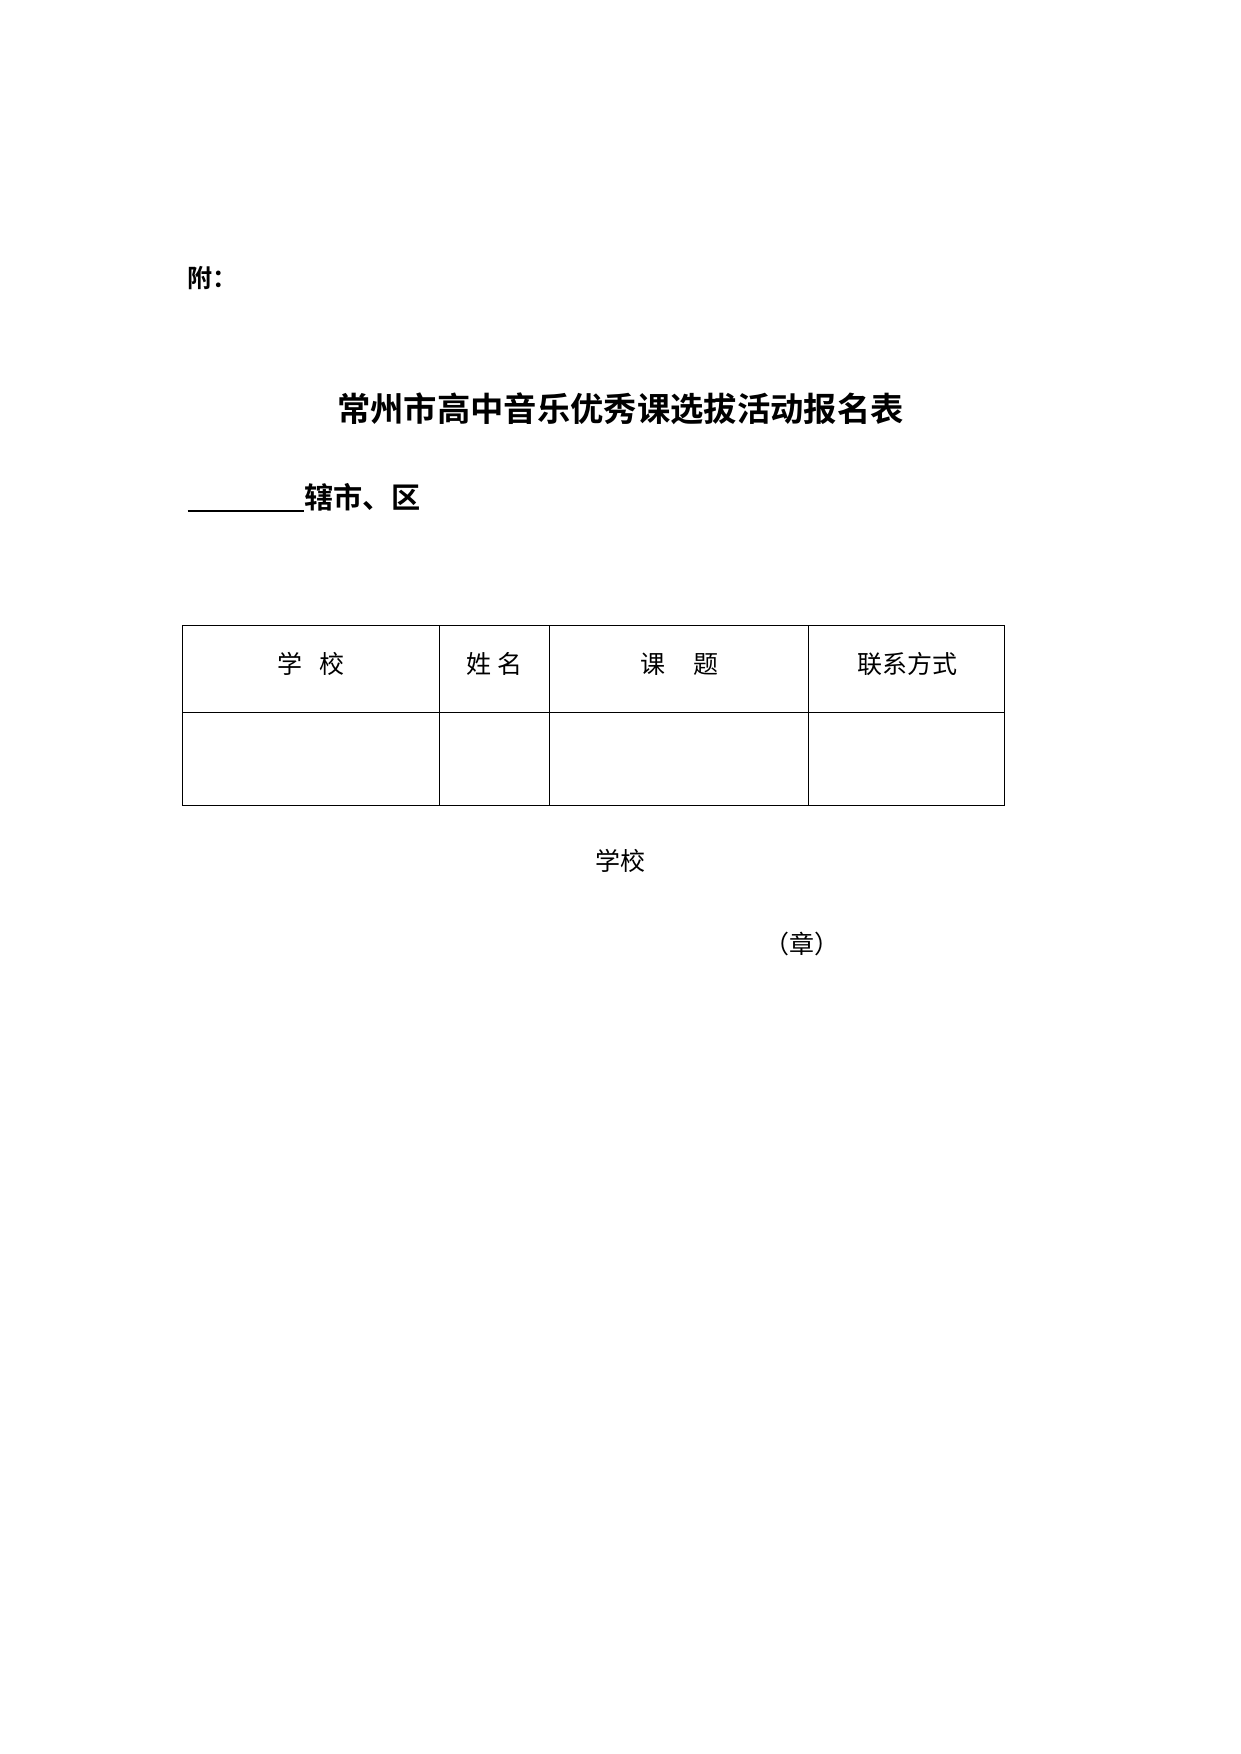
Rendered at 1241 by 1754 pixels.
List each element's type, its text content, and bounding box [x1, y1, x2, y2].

text 常州市高中音乐优秀课选拔活动报名表 [187, 374, 1053, 439]
table_header 姓 名 [440, 626, 549, 712]
table_header 联系方式 [809, 626, 1004, 712]
table_cell [183, 713, 439, 804]
table_cell [440, 713, 549, 804]
table_header 学 校 [183, 626, 439, 712]
text 附： [187, 244, 1053, 309]
table_header 课 题 [550, 626, 808, 712]
text 辖市、区 [187, 463, 1053, 528]
table_cell [809, 713, 1004, 804]
text 学校 [187, 729, 1053, 892]
text （章） [187, 910, 1053, 975]
table_cell [550, 713, 808, 804]
